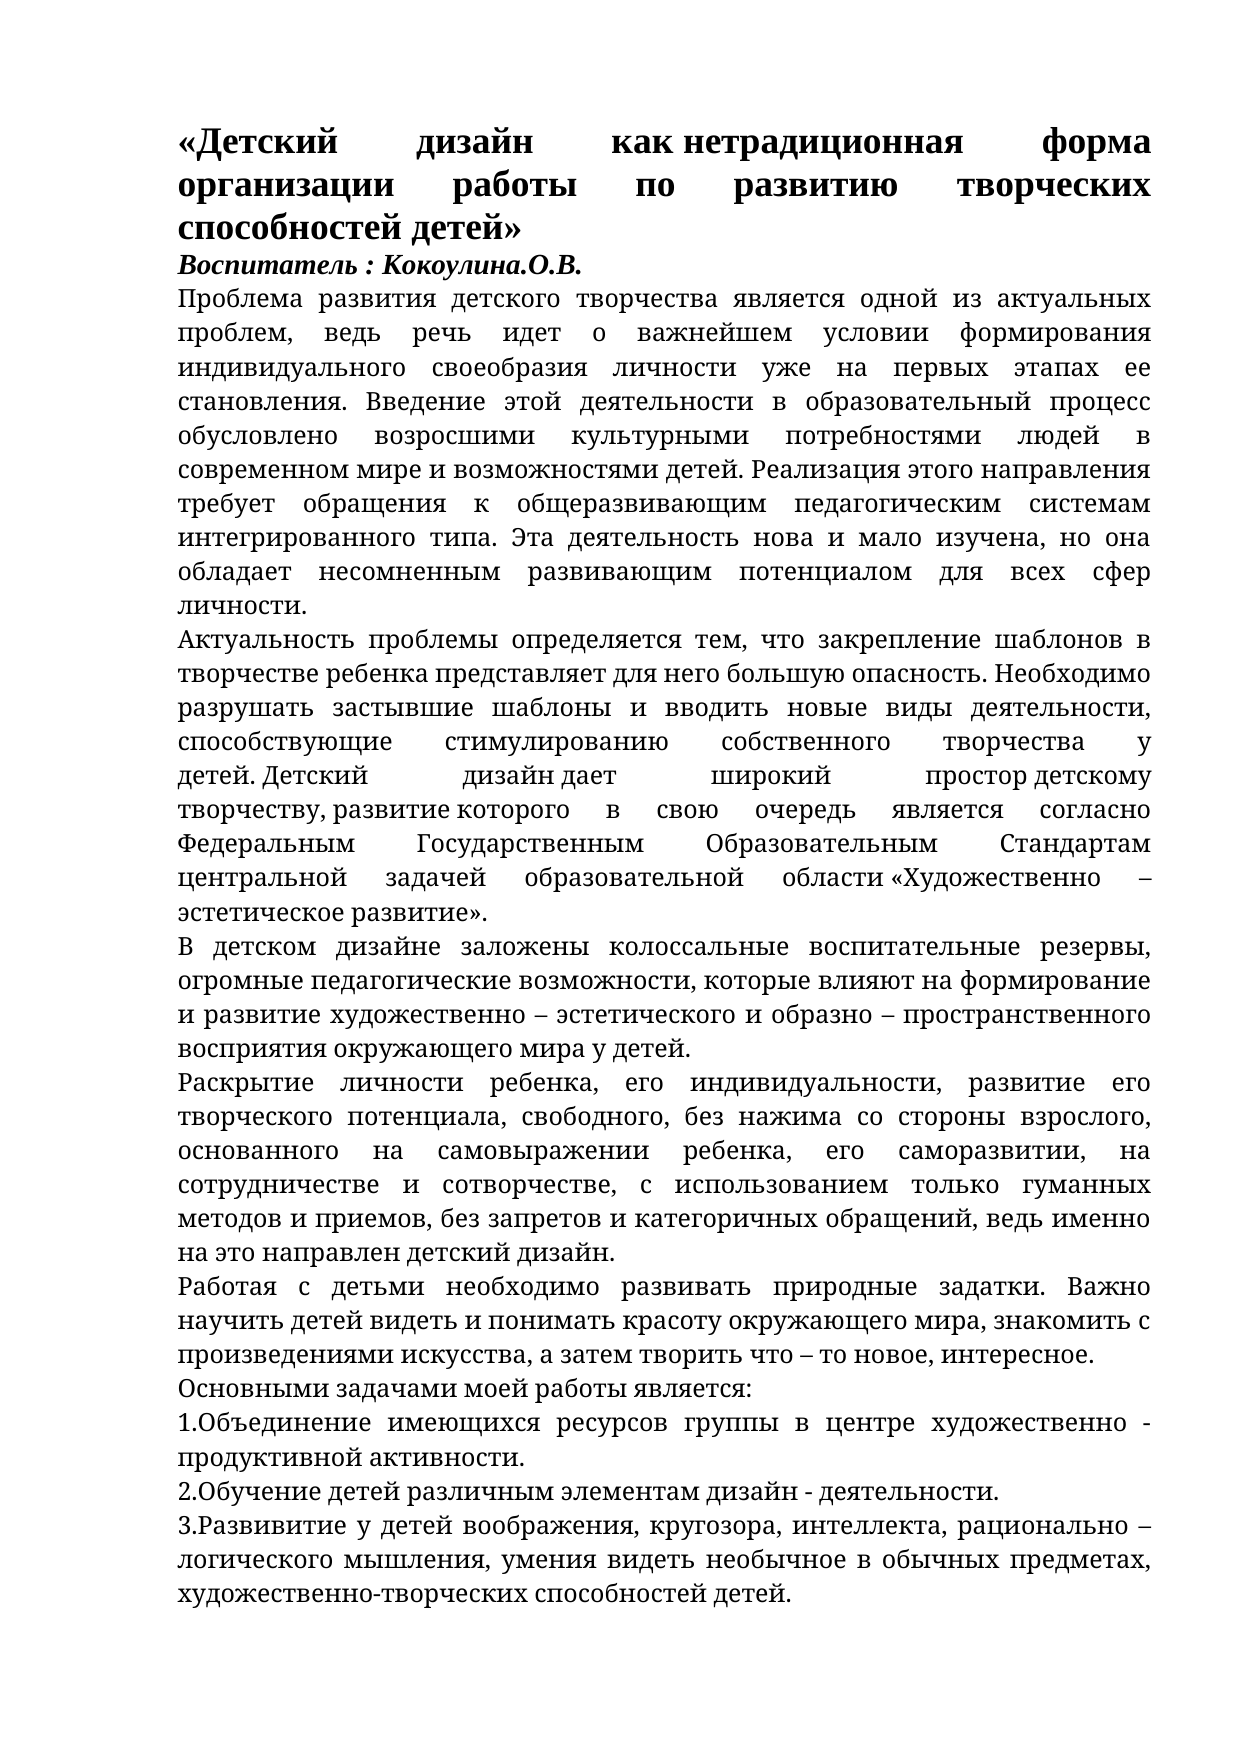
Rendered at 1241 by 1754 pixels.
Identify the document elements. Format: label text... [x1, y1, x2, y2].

text 1.Объединение имеющихся ресурсов группы в центре художественно - продуктивной активности. [177, 1405, 1152, 1473]
text Актуальность проблемы определяется тем, что закрепление шаблонов в творчестве ребенка представляет для него большую опасность. Необходимо разрушать застывшие шаблоны и вводить новые виды деятельности, способствующие стимулированию собственного творчества у детей. Детский дизайн дает широкий простор детскому творчеству, развитие которого в свою очередь является согласно Федеральным Государственным Образовательным Стандартам центральной задачей образовательной области «Художественно – эстетическое развитие». [177, 622, 1152, 928]
text 3.Развивитие у детей воображения, кругозора, интеллекта, рационально – логического мышления, умения видеть необычное в обычных предметах, художественно-творческих способностей детей. [177, 1507, 1152, 1609]
text 2.Обучение детей различным элементам дизайн - деятельности. [177, 1473, 1152, 1507]
text Раскрытие личности ребенка, его индивидуальности, развитие его творческого потенциала, свободного, без нажима со стороны взрослого, основанного на самовыражении ребенка, его саморазвитии, на сотрудничестве и сотворчестве, с использованием только гуманных методов и приемов, без запретов и категоричных обращений, ведь именно на это направлен детский дизайн. [177, 1064, 1152, 1269]
text «Детский дизайн как нетрадиционная форма организации работы по развитию творческих способностей детей» [177, 118, 1152, 247]
text В детском дизайне заложены колоссальные воспитательные резервы, огромные педагогические возможности, которые влияют на формирование и развитие художественно – эстетического и образно – пространственного восприятия окружающего мира у детей. [177, 928, 1152, 1064]
text Основными задачами моей работы является: [177, 1371, 1152, 1405]
text Работая с детьми необходимо развивать природные задатки. Важно научить детей видеть и понимать красоту окружающего мира, знакомить с произведениями искусства, а затем творить что – то новое, интересное. [177, 1269, 1152, 1371]
text Проблема развития детского творчества является одной из актуальных проблем, ведь речь идет о важнейшем условии формирования индивидуального своеобразия личности уже на первых этапах ее становления. Введение этой деятельности в образовательный процесс обусловлено возросшими культурными потребностями людей в современном мире и возможностями детей. Реализация этого направления требует обращения к общеразвивающим педагогическим системам интегрированного типа. Эта деятельность нова и мало изучена, но она обладает несомненным развивающим потенциалом для всех сфер личности. [177, 281, 1152, 622]
text Воспитатель : Кокоулина.О.В. [177, 247, 1152, 281]
